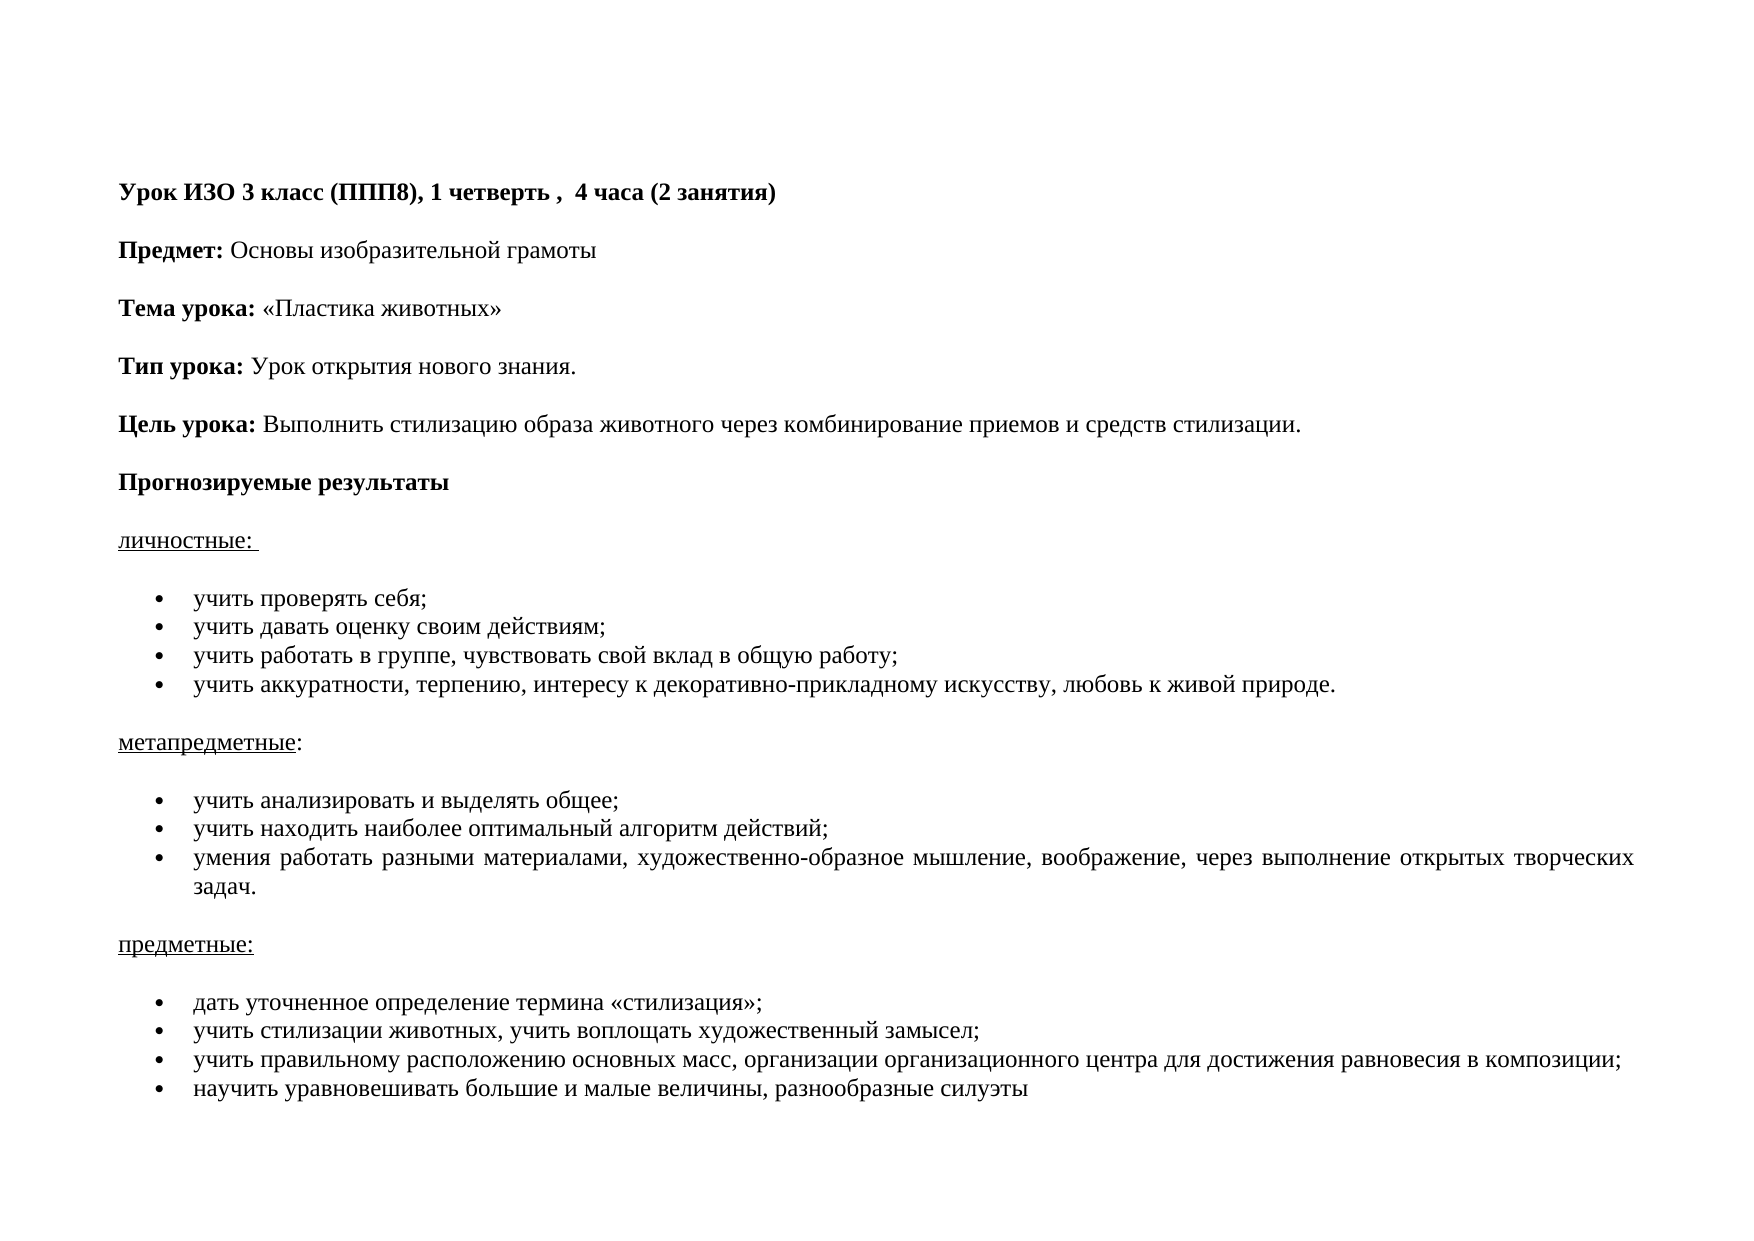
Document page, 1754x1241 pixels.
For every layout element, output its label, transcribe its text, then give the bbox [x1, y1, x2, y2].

list учить находить наиболее оптимальный алгоритм действий; [156, 813, 1636, 842]
list учить работать в группе, чувствовать свой вклад в общую работу; [156, 640, 1636, 669]
text предметные: [118, 929, 1636, 958]
list учить правильному расположению основных масс, организации организационного центра для достижения равновесия в композиции; [156, 1044, 1636, 1073]
text Тип урока: Урок открытия нового знания. [118, 351, 1636, 380]
text Прогнозируемые результаты [118, 467, 1636, 496]
text метапредметные: [118, 727, 1636, 756]
text Урок ИЗО 3 класс (ППП8), 1 четверть , 4 часа (2 занятия) [118, 177, 1636, 206]
text Тема урока: «Пластика животных» [118, 293, 1636, 322]
list дать уточненное определение термина «стилизация»; [156, 987, 1636, 1016]
list учить давать оценку своим действиям; [156, 611, 1636, 640]
text Предмет: Основы изобразительной грамоты [118, 235, 1636, 264]
list учить анализировать и выделять общее; [156, 785, 1636, 813]
list научить уравновешивать большие и малые величины, разнообразные силуэты [156, 1073, 1636, 1102]
list учить проверять себя; [156, 583, 1636, 611]
list учить стилизации животных, учить воплощать художественный замысел; [156, 1016, 1636, 1044]
list умения работать разными материалами, художественно-образное мышление, воображение, через выполнение открытых творческих задач. [156, 842, 1636, 900]
text личностные: [118, 525, 1636, 553]
text Цель урока: Выполнить стилизацию образа животного через комбинирование приемов и средств стилизации. [118, 409, 1636, 438]
list учить аккуратности, терпению, интересу к декоративно-прикладному искусству, любовь к живой природе. [156, 669, 1636, 698]
